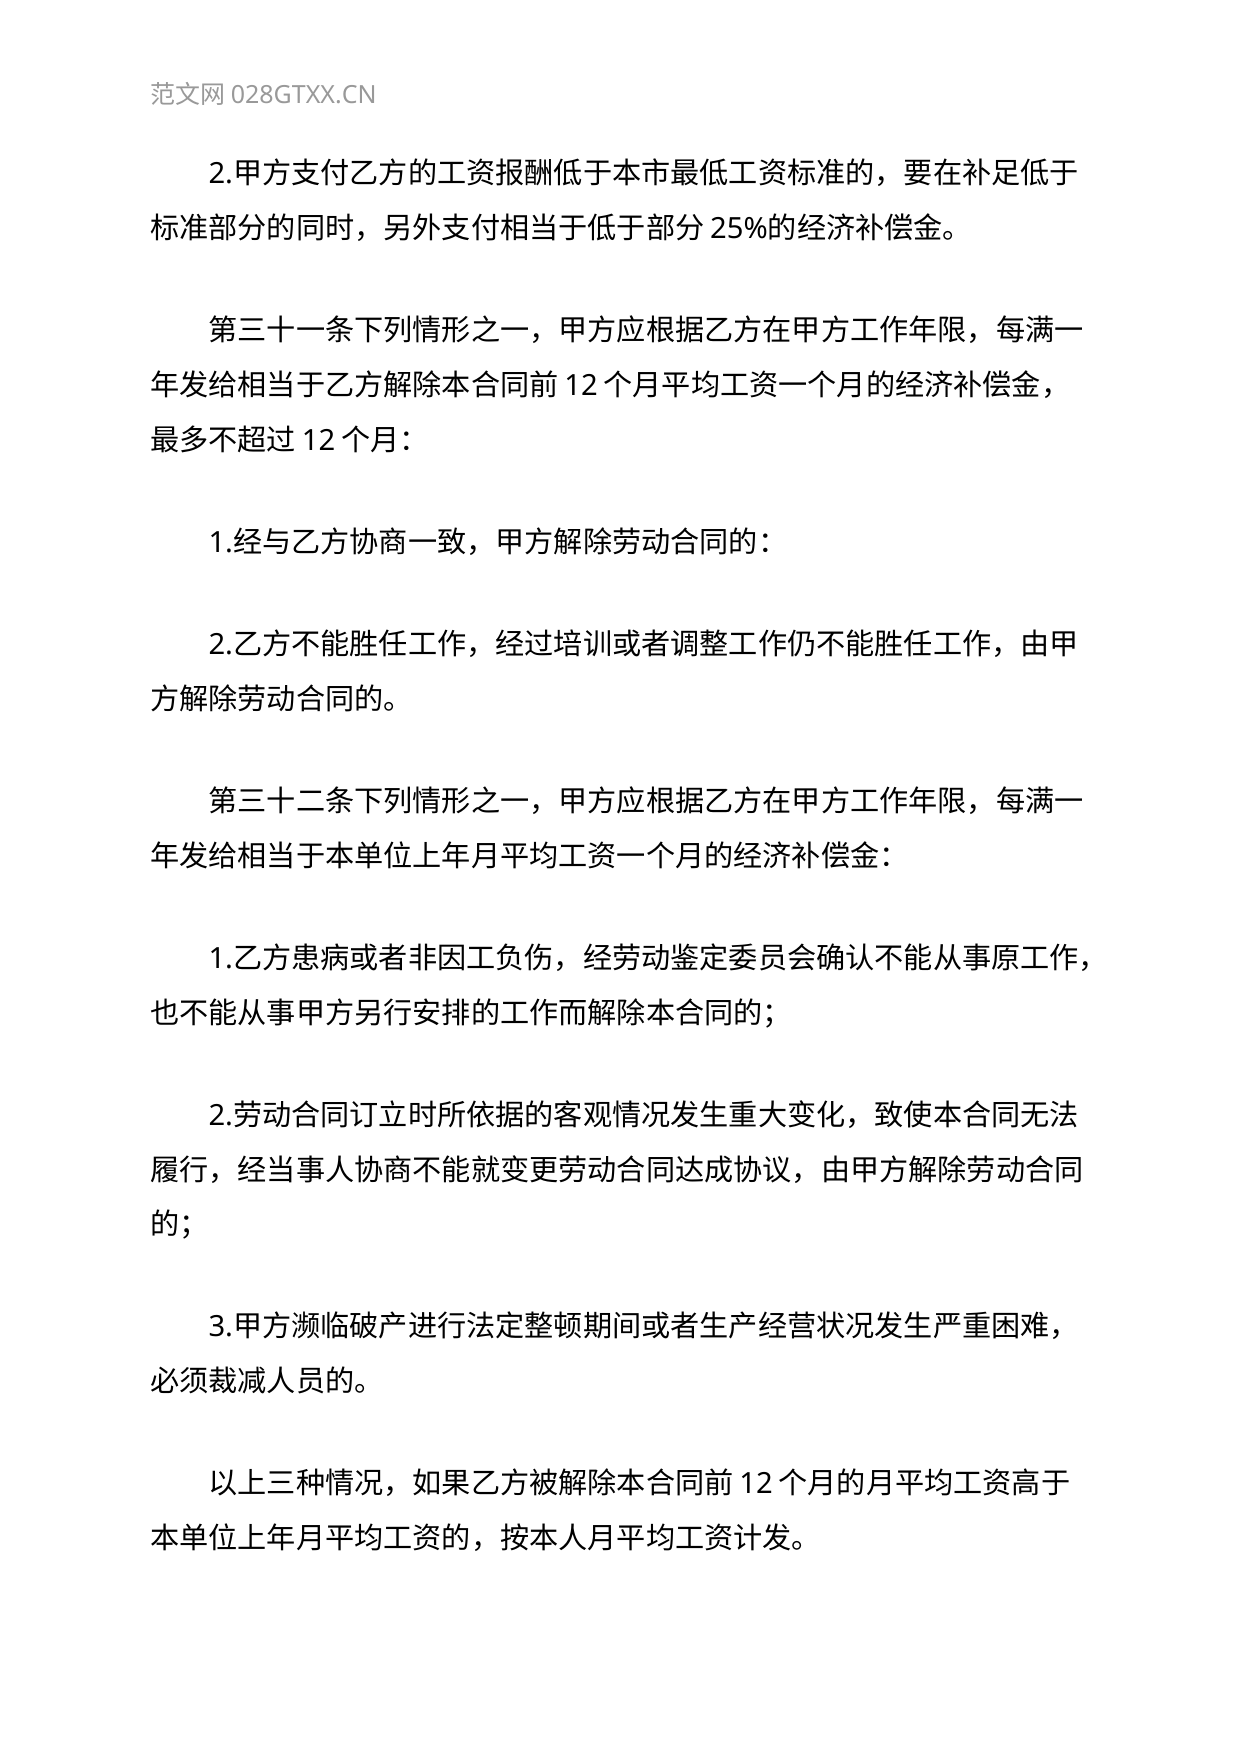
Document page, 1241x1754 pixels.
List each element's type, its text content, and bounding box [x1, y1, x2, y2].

text 以上三种情况，如果乙方被解除本合同前12个月的月平均工资高于本单位上年月平均工资的，按本人月平均工资计发。 [150, 1459, 1090, 1557]
text 3.甲方濒临破产进行法定整顿期间或者生产经营状况发生严重困难，必须裁减人员的。 [150, 1303, 1090, 1400]
text 第三十二条下列情形之一，甲方应根据乙方在甲方工作年限，每满一年发给相当于本单位上年月平均工资一个月的经济补偿金： [150, 778, 1090, 875]
text 1.经与乙方协商一致，甲方解除劳动合同的： [150, 519, 1090, 561]
text 第三十一条下列情形之一，甲方应根据乙方在甲方工作年限，每满一年发给相当于乙方解除本合同前12个月平均工资一个月的经济补偿金，最多不超过12个月： [150, 307, 1090, 459]
text 2.劳动合同订立时所依据的客观情况发生重大变化，致使本合同无法履行，经当事人协商不能就变更劳动合同达成协议，由甲方解除劳动合同的； [150, 1091, 1090, 1243]
text 2.甲方支付乙方的工资报酬低于本市最低工资标准的，要在补足低于标准部分的同时，另外支付相当于低于部分25%的经济补偿金。 [150, 150, 1090, 247]
text 1.乙方患病或者非因工负伤，经劳动鉴定委员会确认不能从事原工作，也不能从事甲方另行安排的工作而解除本合同的； [150, 934, 1090, 1032]
text 2.乙方不能胜任工作，经过培训或者调整工作仍不能胜任工作，由甲方解除劳动合同的。 [150, 621, 1090, 718]
